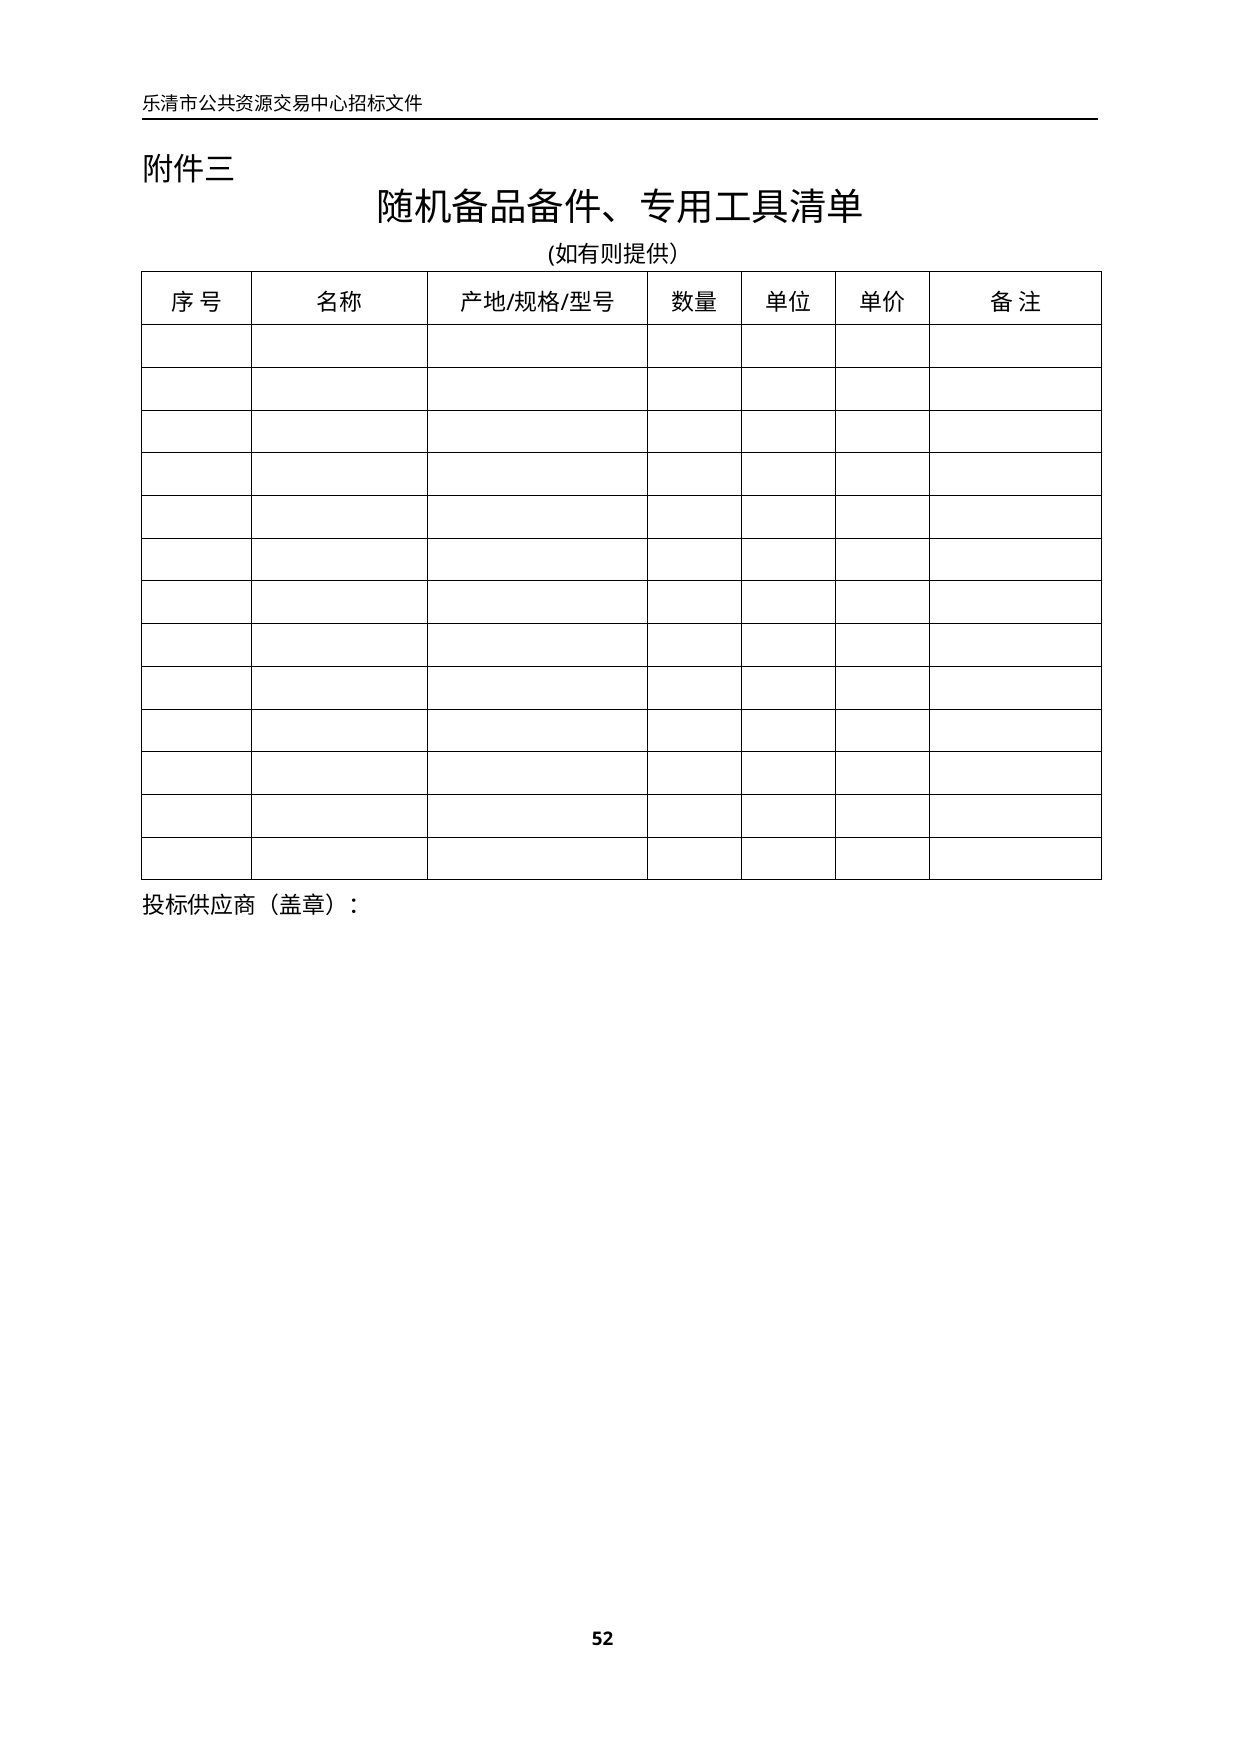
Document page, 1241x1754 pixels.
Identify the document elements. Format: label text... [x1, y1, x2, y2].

table_cell [142, 368, 251, 409]
table_cell [930, 795, 1101, 837]
table_cell [252, 453, 427, 495]
table_header 备 注 [930, 272, 1101, 324]
table_cell [428, 496, 647, 538]
table_cell [428, 795, 647, 837]
table_cell [742, 752, 835, 794]
table_cell [648, 710, 741, 751]
table_cell [428, 710, 647, 751]
table_cell [252, 667, 427, 708]
table_cell [252, 624, 427, 666]
text 附件三 [142, 150, 1098, 187]
table_cell [648, 453, 741, 495]
table_cell [252, 325, 427, 367]
table_cell [142, 581, 251, 623]
table_cell [742, 838, 835, 879]
table_cell [252, 838, 427, 879]
table_cell [836, 325, 929, 367]
table_cell [142, 496, 251, 538]
table_cell [836, 795, 929, 837]
table_cell [648, 411, 741, 452]
table_cell [142, 453, 251, 495]
table_cell [930, 539, 1101, 580]
table_header 单价 [836, 272, 929, 324]
table_cell [252, 539, 427, 580]
table_cell [648, 752, 741, 794]
table_cell [648, 539, 741, 580]
table_cell [648, 496, 741, 538]
table_cell [428, 325, 647, 367]
table_cell [252, 795, 427, 837]
table_cell [742, 795, 835, 837]
table_cell [648, 624, 741, 666]
table_cell [836, 539, 929, 580]
table_cell [742, 496, 835, 538]
table_cell [142, 325, 251, 367]
text (如有则提供） [142, 229, 1098, 271]
table_cell [428, 411, 647, 452]
table_cell [252, 411, 427, 452]
table_cell [648, 581, 741, 623]
table_cell [142, 624, 251, 666]
table_cell [836, 710, 929, 751]
table_cell [648, 838, 741, 879]
table_cell [142, 752, 251, 794]
table_header 数量 [648, 272, 741, 324]
table_cell [930, 325, 1101, 367]
table_cell [930, 752, 1101, 794]
table_cell [742, 453, 835, 495]
table_cell [836, 453, 929, 495]
table_cell [930, 710, 1101, 751]
table_cell [142, 667, 251, 708]
table_cell [836, 752, 929, 794]
table_cell [142, 411, 251, 452]
table_cell [930, 496, 1101, 538]
table_cell [836, 411, 929, 452]
table_cell [742, 581, 835, 623]
table_header 序 号 [142, 272, 251, 324]
table_cell [742, 411, 835, 452]
table_cell [252, 368, 427, 409]
table_cell [252, 710, 427, 751]
table_cell [930, 411, 1101, 452]
table_cell [836, 581, 929, 623]
table_cell [428, 368, 647, 409]
table_cell [648, 667, 741, 708]
table_header 产地/规格/型号 [428, 272, 647, 324]
table_cell [742, 624, 835, 666]
table_cell [742, 539, 835, 580]
table_cell [142, 710, 251, 751]
table_cell [252, 752, 427, 794]
table_cell [930, 838, 1101, 879]
table_cell [742, 325, 835, 367]
table_cell [428, 453, 647, 495]
table_cell [742, 710, 835, 751]
table_cell [836, 496, 929, 538]
table_cell [648, 325, 741, 367]
table_cell [428, 624, 647, 666]
table_cell [930, 368, 1101, 409]
table_cell [930, 453, 1101, 495]
text 随机备品备件、专用工具清单 [142, 187, 1098, 229]
table_cell [252, 496, 427, 538]
table_cell [930, 667, 1101, 708]
table_cell [142, 795, 251, 837]
table_header 单位 [742, 272, 835, 324]
table_cell [836, 368, 929, 409]
table_cell [142, 838, 251, 879]
table_cell [252, 581, 427, 623]
table_cell [428, 752, 647, 794]
table_cell [428, 581, 647, 623]
table_cell [836, 838, 929, 879]
table_cell [836, 624, 929, 666]
table_cell [648, 368, 741, 409]
text 投标供应商（盖章）： [142, 880, 1098, 922]
table_cell [930, 581, 1101, 623]
table_cell [428, 838, 647, 879]
table_cell [428, 539, 647, 580]
table_cell [836, 667, 929, 708]
table_cell [648, 795, 741, 837]
table_cell [742, 667, 835, 708]
table_cell [142, 539, 251, 580]
table_header 名称 [252, 272, 427, 324]
table_cell [742, 368, 835, 409]
table_cell [428, 667, 647, 708]
table_cell [930, 624, 1101, 666]
